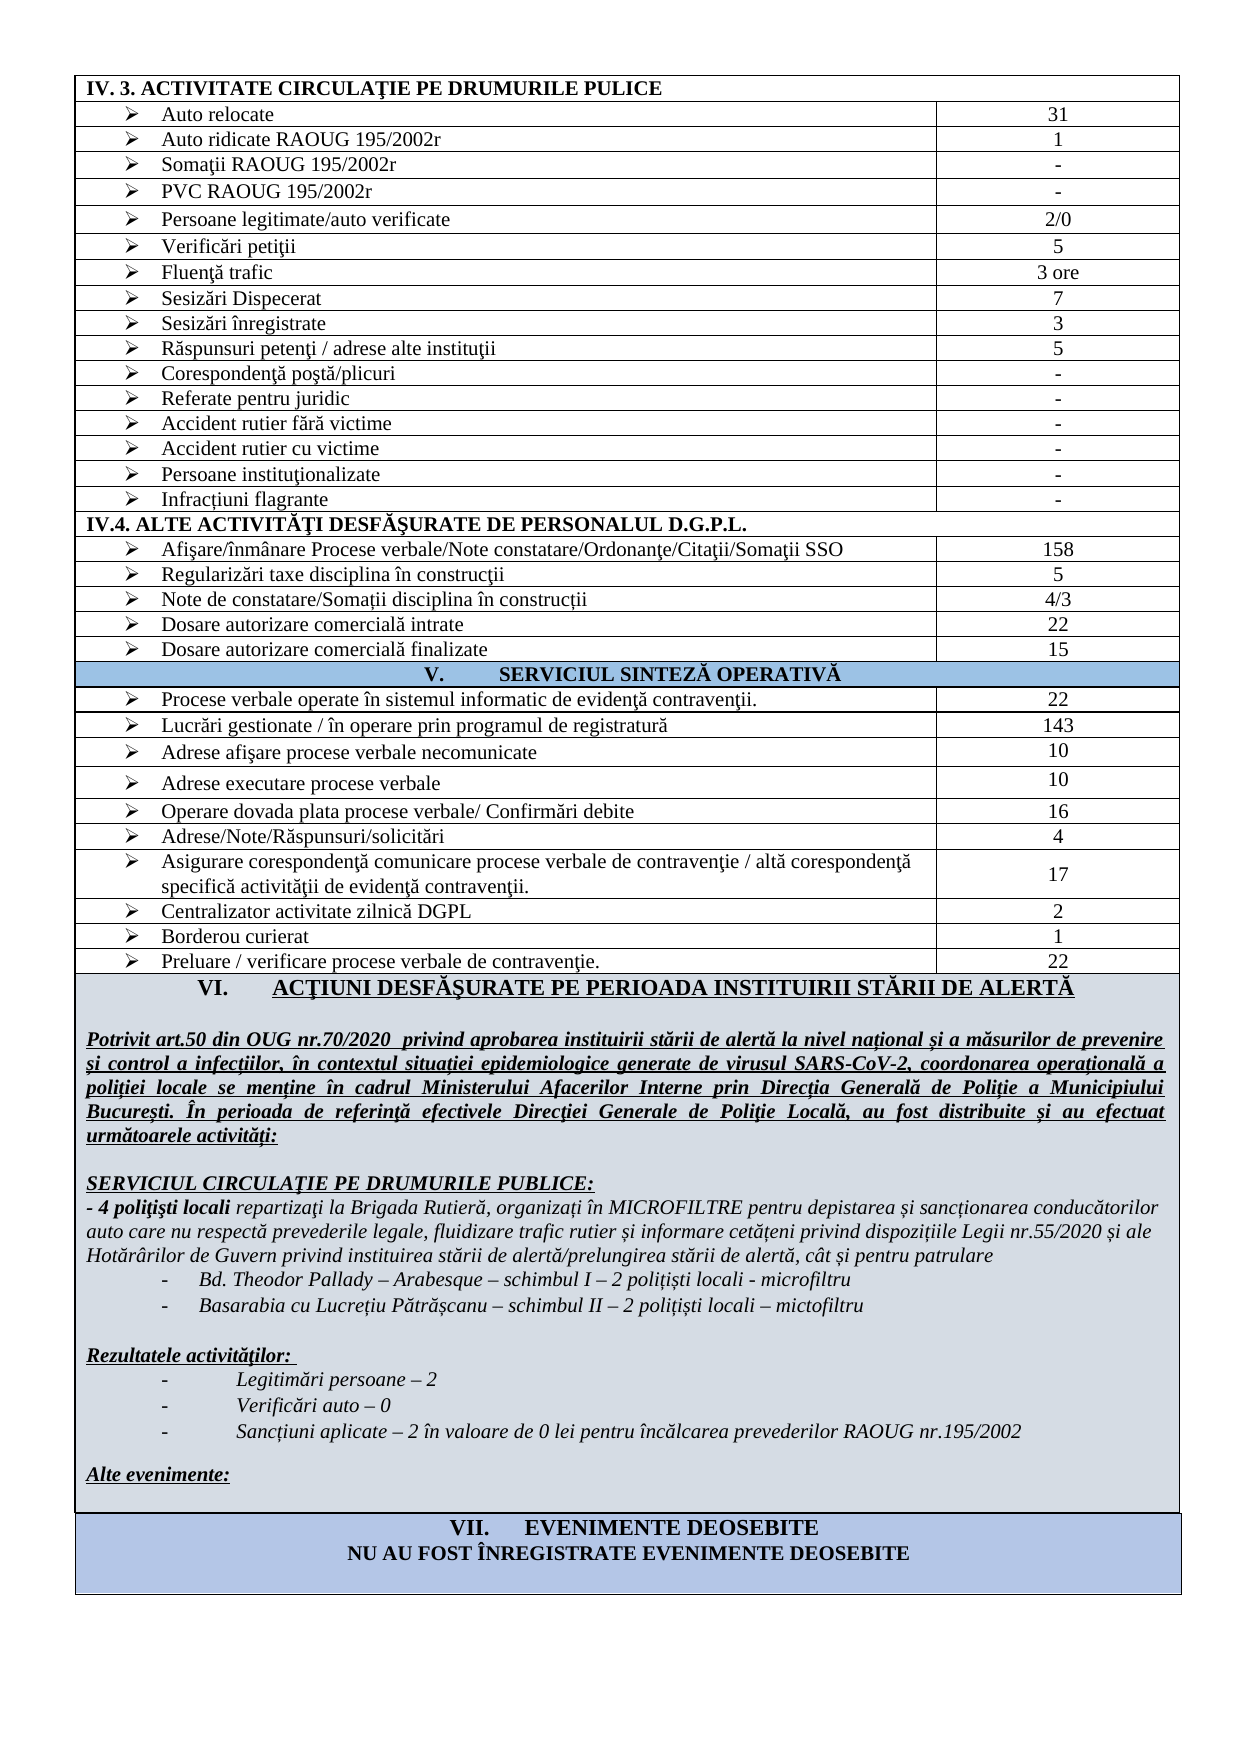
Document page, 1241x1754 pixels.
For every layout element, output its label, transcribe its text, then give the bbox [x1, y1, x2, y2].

table_cell Somaţii RAOUG 195/2002r [76, 152, 936, 178]
table_cell 17 [937, 850, 1179, 898]
table_cell Persoane instituţionalizate [76, 461, 936, 486]
table_cell Auto relocate [76, 102, 936, 126]
table_cell 7 [937, 286, 1179, 310]
table_cell Lucrări gestionate / în operare prin programul de registratură [76, 713, 936, 737]
table_cell ACŢIUNI DESFĂŞURATE PE PERIOADA INSTITUIRII STĂRII DE ALERTĂ Potrivit art.50 din OUG nr.70/2020 privind aprobarea instituirii stării de alertă la nivel național și a măsurilor de prevenire și control a infecțiilor, în contextul situației epidemiologice generate de virusul SARS-CoV-2, coordonarea operațională a poliției locale se menține în cadrul Ministerului Afacerilor Interne prin Direcția Generală de Poliție a Municipiului București. În perioada de referinţă efectivele Direcţiei Generale de Poliţie Locală, au fost distribuite și au efectuat următoarele activități: SERVICIUL CIRCULAŢIE PE DRUMURILE PUBLICE: - 4 poliţişti locali repartizaţi la Brigada Rutieră, organizați în MICROFILTRE pentru depistarea și sancționarea conducătorilor auto care nu respectă prevederile legale, fluidizare trafic rutier și informare cetățeni privind dispozițiile Legii nr.55/2020 și ale Hotărârilor de Guvern privind instituirea stării de alertă/prelungirea stării de alertă, cât și pentru patrulare Bd. Theodor Pallady – Arabesque – schimbul I – 2 polițiști locali - microfiltru Basarabia cu Lucrețiu Pătrășcanu – schimbul II – 2 polițiști locali – mictofiltru Rezultatele activităţilor: Legitimări persoane – 2 Verificări auto – 0 Sancțiuni aplicate – 2 în valoare de 0 lei pentru încălcarea prevederilor RAOUG nr.195/2002 Alte evenimente: [76, 974, 1179, 1512]
table_cell Adrese executare procese verbale [76, 767, 936, 798]
table_cell 143 [937, 713, 1179, 737]
table_cell Note de constatare/Somații disciplina în construcții [76, 587, 936, 611]
table_cell 4 [937, 824, 1179, 848]
table_cell 3 ore [937, 260, 1179, 285]
table_cell 158 [937, 537, 1179, 561]
table_cell IV.4. ALTE ACTIVITĂŢI DESFĂŞURATE DE PERSONALUL D.G.P.L. [76, 512, 1179, 536]
table_cell Răspunsuri petenţi / adrese alte instituţii [76, 336, 936, 360]
table_cell PVC RAOUG 195/2002r [76, 179, 936, 205]
table_cell 22 [937, 688, 1179, 711]
table_cell Afişare/înmânare Procese verbale/Note constatare/Ordonanţe/Citaţii/Somaţii SSO [76, 537, 936, 561]
table_cell 22 [937, 612, 1179, 636]
table_cell Asigurare corespondenţă comunicare procese verbale de contravenţie / altă corespondenţă specifică activităţii de evidenţă contravenţii. [76, 850, 936, 898]
table_cell Dosare autorizare comercială intrate [76, 612, 936, 636]
table_cell 16 [937, 799, 1179, 823]
table_cell 10 [937, 738, 1179, 766]
table_cell Adrese/Note/Răspunsuri/solicitări [76, 824, 936, 848]
table_cell Corespondenţă poştă/plicuri [76, 361, 936, 385]
table_cell 15 [937, 637, 1179, 661]
table_cell - [937, 179, 1179, 205]
table_cell 2 [937, 899, 1179, 923]
table_cell Fluenţă trafic [76, 260, 936, 285]
table_cell 2/0 [937, 206, 1179, 233]
table_cell Adrese afişare procese verbale necomunicate [76, 738, 936, 766]
table_header EVENIMENTE DEOSEBITE NU AU FOST ÎNREGISTRATE EVENIMENTE DEOSEBITE [76, 1514, 1181, 1593]
table_cell Borderou curierat [76, 924, 936, 948]
table_cell 22 [937, 949, 1179, 973]
table_cell Persoane legitimate/auto verificate [76, 206, 936, 233]
table_cell 1 [937, 127, 1179, 151]
table_cell Infracțiuni flagrante [76, 487, 936, 511]
table_cell 4/3 [937, 587, 1179, 611]
table_cell Accident rutier fără victime [76, 411, 936, 435]
table_cell Procese verbale operate în sistemul informatic de evidenţă contravenţii. [76, 688, 936, 711]
table_cell Sesizări înregistrate [76, 311, 936, 335]
table_cell SERVICIUL SINTEZĂ OPERATIVĂ [76, 662, 1179, 686]
table_cell - [937, 436, 1179, 460]
table_cell Accident rutier cu victime [76, 436, 936, 460]
table_cell 5 [937, 562, 1179, 586]
table_cell IV. 3. ACTIVITATE CIRCULAŢIE PE DRUMURILE PULICE [76, 76, 1179, 101]
table_cell 10 [937, 767, 1179, 798]
table_cell Sesizări Dispecerat [76, 286, 936, 310]
table_cell 5 [937, 336, 1179, 360]
table_cell - [937, 361, 1179, 385]
table_cell - [937, 152, 1179, 178]
table_cell Centralizator activitate zilnică DGPL [76, 899, 936, 923]
table_cell Operare dovada plata procese verbale/ Confirmări debite [76, 799, 936, 823]
table_cell 5 [937, 234, 1179, 259]
table_cell Preluare / verificare procese verbale de contravenţie. [76, 949, 936, 973]
table_cell - [937, 487, 1179, 511]
table_cell 31 [937, 102, 1179, 126]
table_cell - [937, 411, 1179, 435]
table_cell Regularizări taxe disciplina în construcţii [76, 562, 936, 586]
table_cell - [937, 386, 1179, 410]
table_cell Referate pentru juridic [76, 386, 936, 410]
table_cell 1 [937, 924, 1179, 948]
table_cell Auto ridicate RAOUG 195/2002r [76, 127, 936, 151]
table_cell Verificări petiţii [76, 234, 936, 259]
table_cell - [937, 461, 1179, 486]
table_cell 3 [937, 311, 1179, 335]
table_cell Dosare autorizare comercială finalizate [76, 637, 936, 661]
